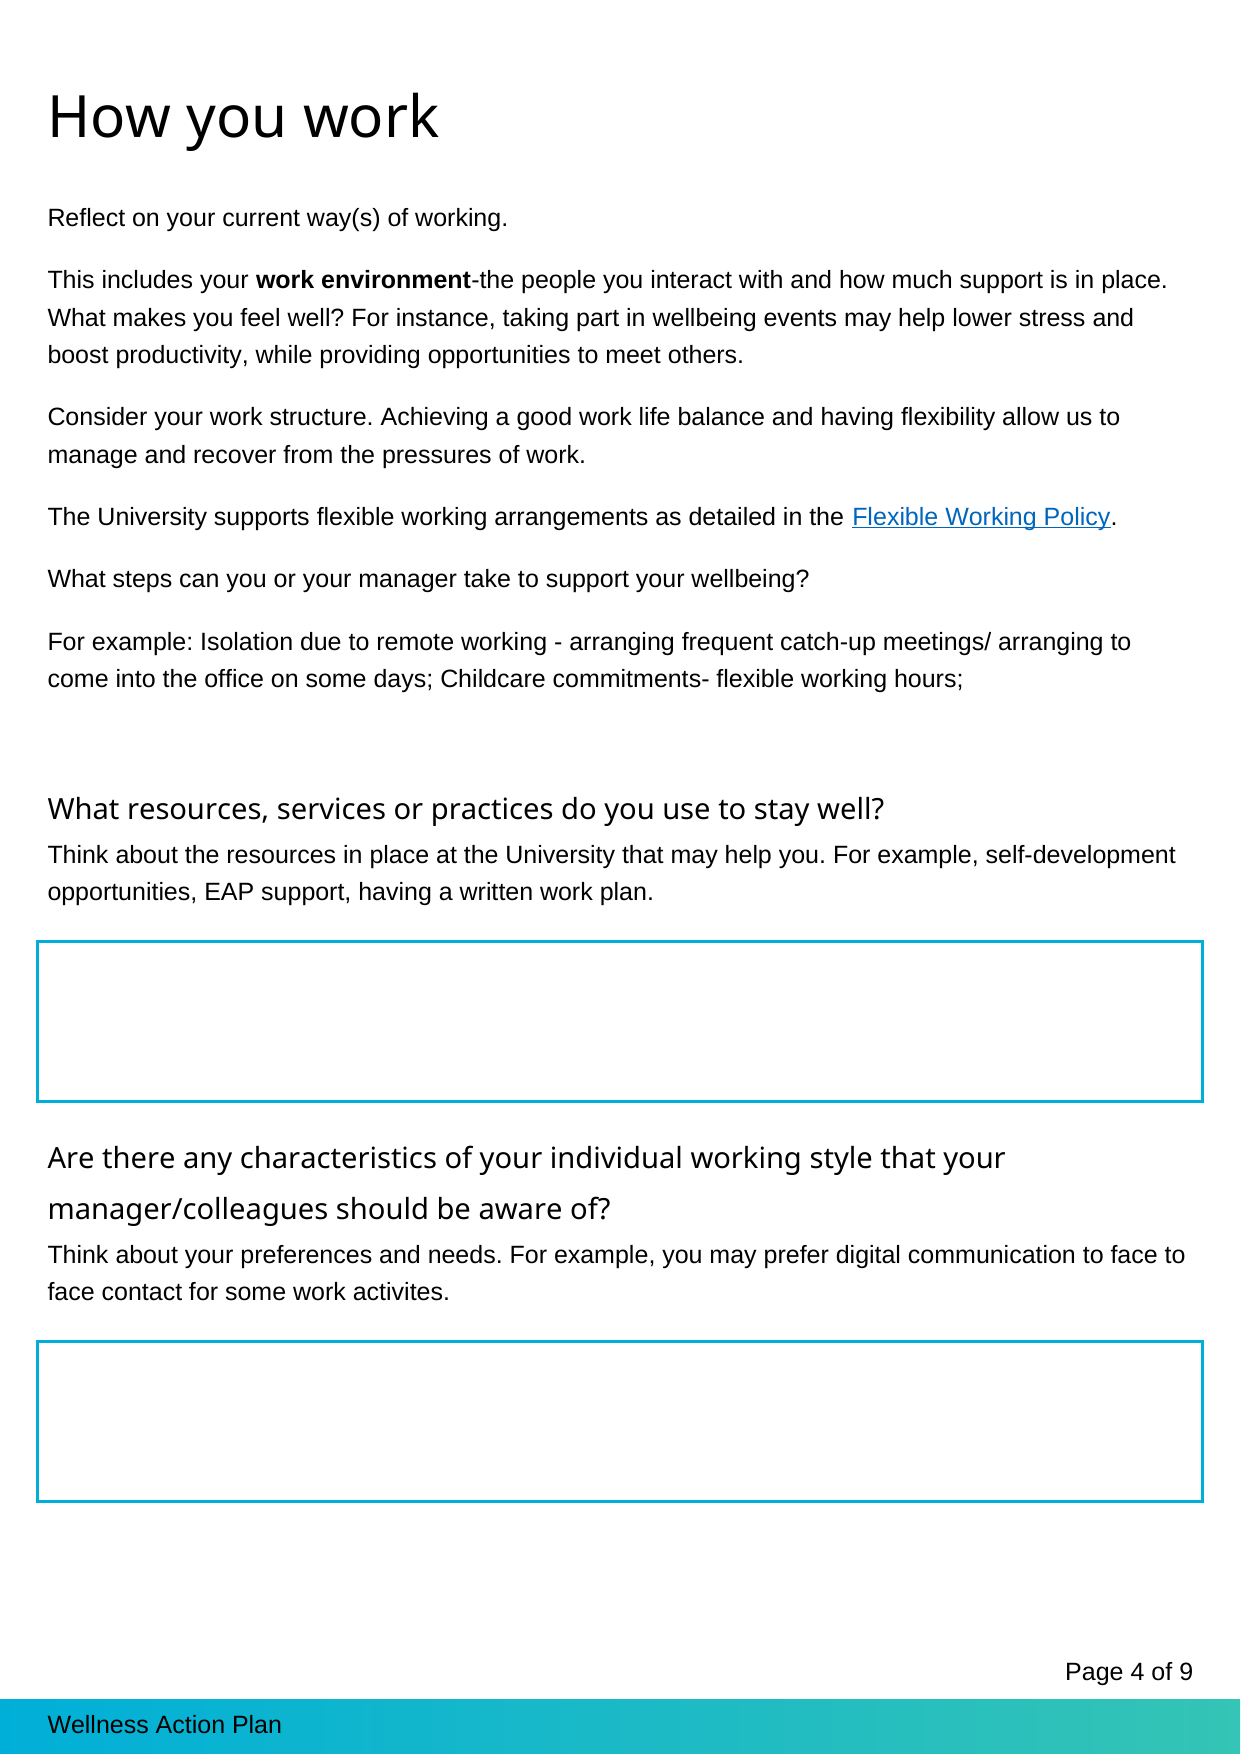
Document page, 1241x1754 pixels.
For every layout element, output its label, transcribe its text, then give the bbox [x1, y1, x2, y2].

picture [53, 1730, 58, 1753]
text Consider your work structure. Achieving a good work life balance and having flexibility allow us to manage and recover from the pressures of work. [47, 402, 1193, 468]
text For example: Isolation due to remote working - arranging frequent catch-up meetings/ arranging to come into the office on some days; Childcare commitments- flexible working hours; [47, 627, 1193, 693]
text Think about your preferences and needs. For example, you may prefer digital communication to face to face contact for some work activites. [47, 1240, 1193, 1306]
text The University supports flexible working arrangements as detailed in the Flexible Working Policy. [47, 502, 1193, 531]
text Think about the resources in place at the University that may help you. For example, self-development opportunities, EAP support, having a written work plan. [47, 840, 1193, 906]
subtitle What resources, services or practices do you use to stay well? [47, 788, 1193, 828]
text Reflect on your current way(s) of working. [47, 203, 1193, 232]
subtitle Are there any characteristics of your individual working style that your manager/colleagues should be aware of? [47, 1137, 1193, 1228]
subtitle How you work [47, 75, 1193, 154]
text This includes your work environment-the people you interact with and how much support is in place. What makes you feel well? For instance, taking part in wellbeing events may help lower stress and boost productivity, while providing opportunities to meet others. [47, 266, 1193, 369]
text What steps can you or your manager take to support your wellbeing? [47, 564, 1193, 593]
picture [52, 1700, 58, 1730]
